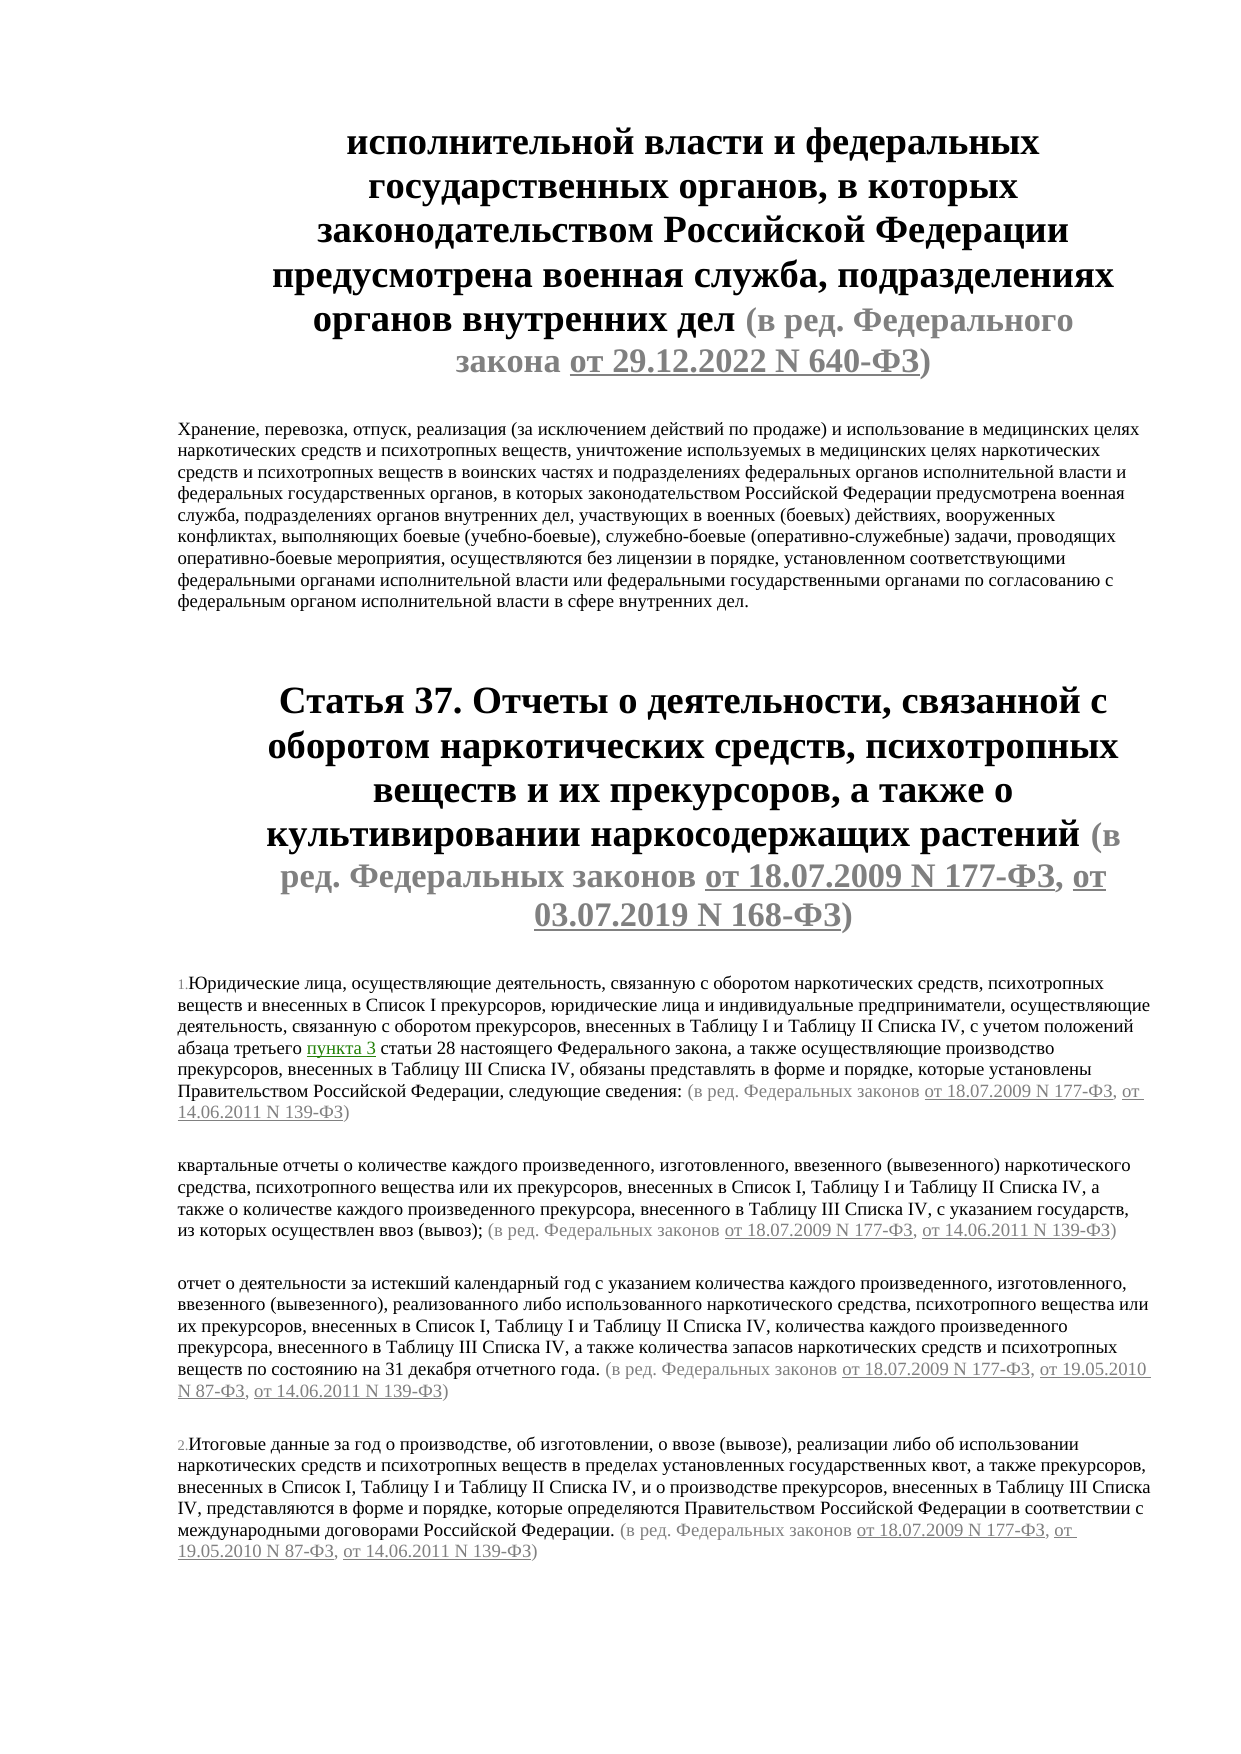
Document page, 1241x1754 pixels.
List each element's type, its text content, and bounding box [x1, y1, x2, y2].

text 1.Юридические лица, осуществляющие деятельность, связанную с оборотом наркотических средств, психотропных веществ и внесенных в Список I прекурсоров, юридические лица и индивидуальные предприниматели, осуществляющие деятельность, связанную с оборотом прекурсоров, внесенных в Таблицу I и Таблицу II Списка IV, с учетом положений абзаца третьего пункта 3 статьи 28 настоящего Федерального закона, а также осуществляющие производство прекурсоров, внесенных в Таблицу III Списка IV, обязаны представлять в форме и порядке, которые установлены Правительством Российской Федерации, следующие сведения: (в ред. Федеральных законов от 18.07.2009 N 177-ФЗ, от 14.06.2011 N 139-ФЗ) [177, 972, 1152, 1123]
text Статья 37. Отчеты о деятельности, связанной с оборотом наркотических средств, психотропных веществ и их прекурсоров, а также о культивировании наркосодержащих растений (в ред. Федеральных законов от 18.07.2009 N 177-ФЗ, от 03.07.2019 N 168-ФЗ) [235, 678, 1152, 934]
text Хранение, перевозка, отпуск, реализация (за исключением действий по продаже) и использование в медицинских целях наркотических средств и психотропных веществ, уничтожение используемых в медицинских целях наркотических средств и психотропных веществ в воинских частях и подразделениях федеральных органов исполнительной власти и федеральных государственных органов, в которых законодательством Российской Федерации предусмотрена военная служба, подразделениях органов внутренних дел, участвующих в военных (боевых) действиях, вооруженных конфликтах, выполняющих боевые (учебно-боевые), служебно-боевые (оперативно-служебные) задачи, проводящих оперативно-боевые мероприятия, осуществляются без лицензии в порядке, установленном соответствующими федеральными органами исполнительной власти или федеральными государственными органами по согласованию с федеральным органом исполнительной власти в сфере внутренних дел. [177, 417, 1152, 612]
text 2.Итоговые данные за год о производстве, об изготовлении, о ввозе (вывозе), реализации либо об использовании наркотических средств и психотропных веществ в пределах установленных государственных квот, а также прекурсоров, внесенных в Список I, Таблицу I и Таблицу II Списка IV, и о производстве прекурсоров, внесенных в Таблицу III Списка IV, представляются в форме и порядке, которые определяются Правительством Российской Федерации в соответствии с международными договорами Российской Федерации. (в ред. Федеральных законов от 18.07.2009 N 177-ФЗ, от 19.05.2010 N 87-ФЗ, от 14.06.2011 N 139-ФЗ) [177, 1432, 1152, 1562]
text квартальные отчеты о количестве каждого произведенного, изготовленного, ввезенного (вывезенного) наркотического средства, психотропного вещества или их прекурсоров, внесенных в Список I, Таблицу I и Таблицу II Списка IV, а также о количестве каждого произведенного прекурсора, внесенного в Таблицу III Списка IV, с указанием государств, из которых осуществлен ввоз (вывоз); (в ред. Федеральных законов от 18.07.2009 N 177-ФЗ, от 14.06.2011 N 139-ФЗ) [177, 1154, 1152, 1241]
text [235, 118, 1152, 379]
text отчет о деятельности за истекший календарный год с указанием количества каждого произведенного, изготовленного, ввезенного (вывезенного), реализованного либо использованного наркотического средства, психотропного вещества или их прекурсоров, внесенных в Список I, Таблицу I и Таблицу II Списка IV, количества каждого произведенного прекурсора, внесенного в Таблицу III Списка IV, а также количества запасов наркотических средств и психотропных веществ по состоянию на 31 декабря отчетного года. (в ред. Федеральных законов от 18.07.2009 N 177-ФЗ, от 19.05.2010 N 87-ФЗ, от 14.06.2011 N 139-ФЗ) [177, 1272, 1152, 1401]
